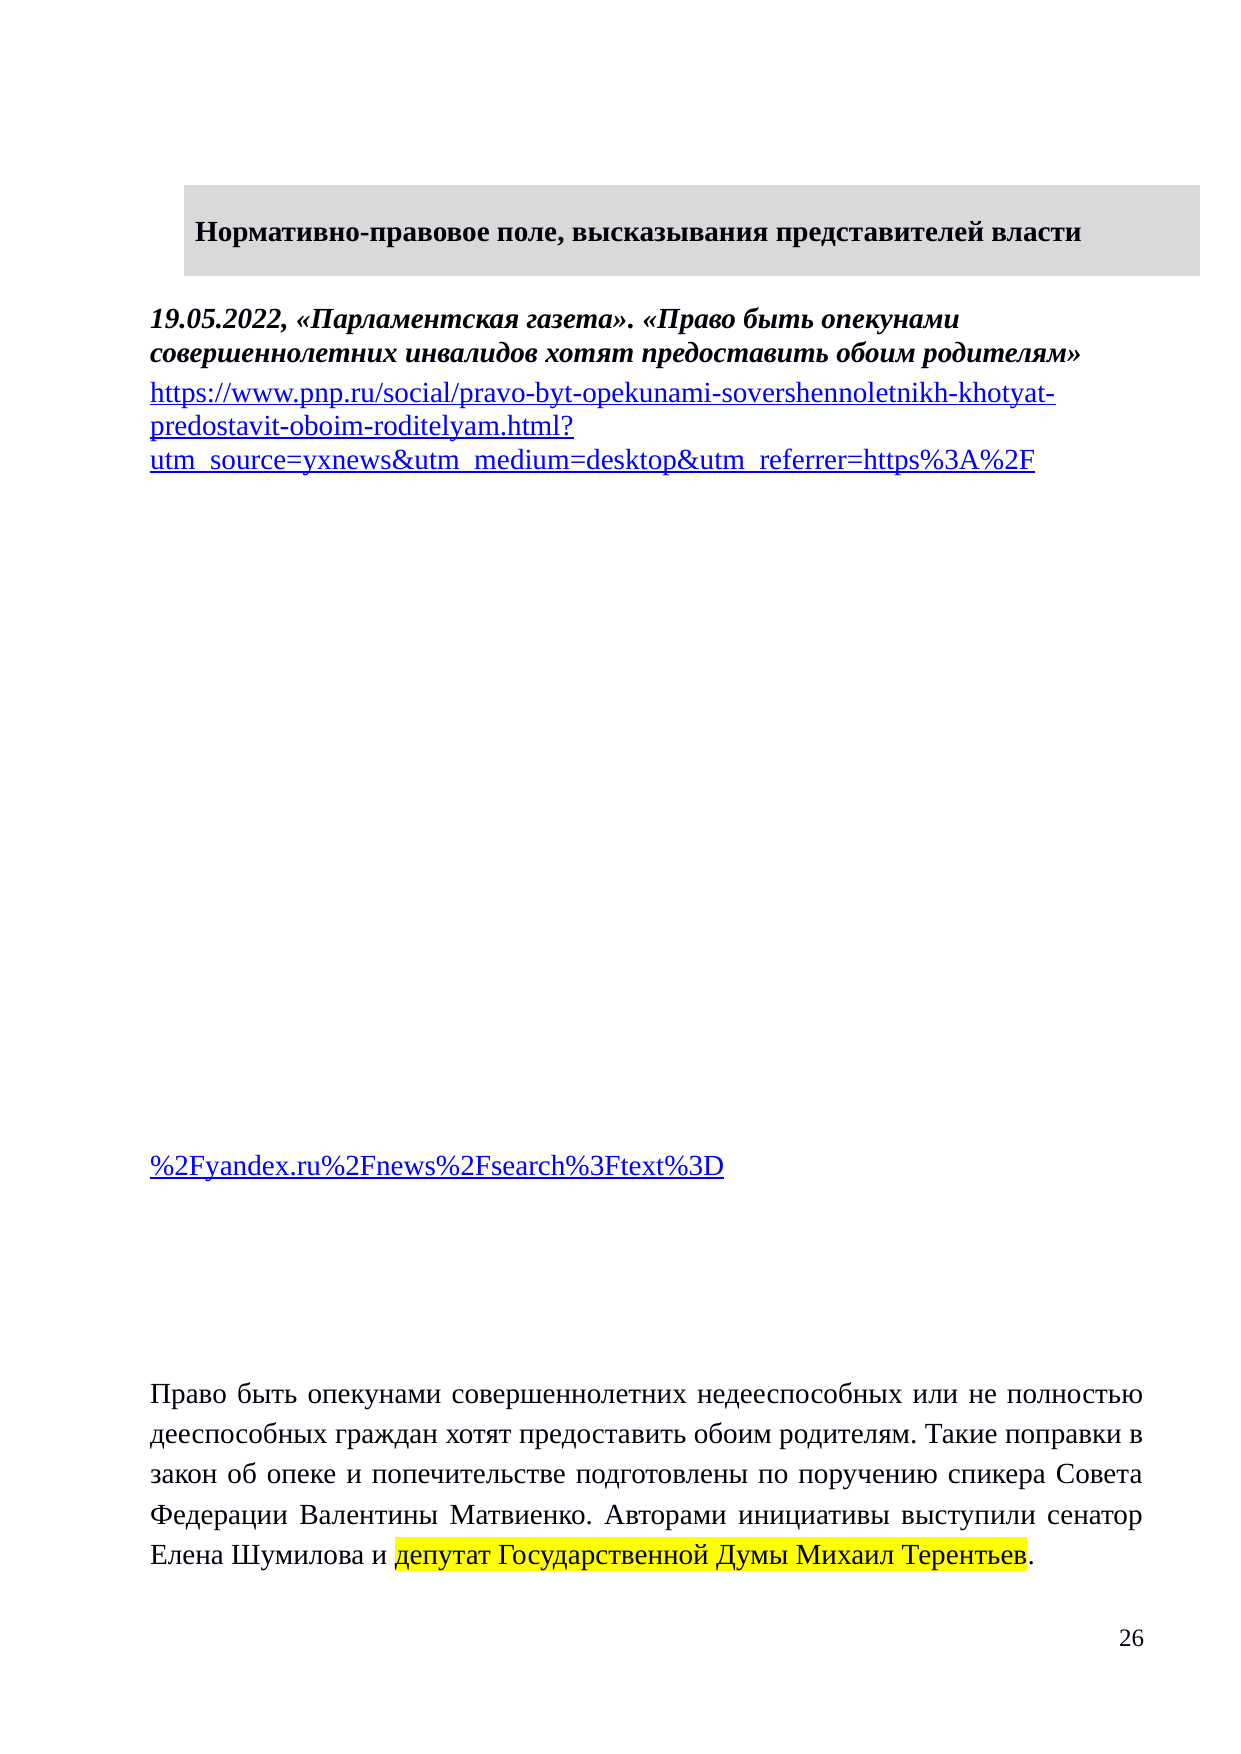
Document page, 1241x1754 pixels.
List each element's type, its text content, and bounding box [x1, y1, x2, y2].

table_header Нормативно-правовое поле, высказывания представителей власти [184, 185, 1200, 276]
subtitle 19.05.2022, «Парламентская газета». «Право быть опекунами совершеннолетних инвалидов хотят предоставить обоим родителям» [150, 301, 1144, 368]
list Право быть опекунами совершеннолетних недееспособных или не полностью дееспособных граждан хотят предоставить обоим родителям. Такие поправки в закон об опеке и попечительстве подготовлены по поручению спикера Совета Федерации Валентины Матвиенко. Авторами инициативы выступили сенатор Елена Шумилова и депутат Государственной Думы Михаил Терентьев. [150, 1376, 1144, 1571]
text https://www.pnp.ru/social/pravo-byt-opekunami-sovershennoletnikh-khotyat-predostavit-oboim-roditelyam.html?utm_source=yxnews&utm_medium=desktop&utm_referrer=https%3A%2F%2Fyandex.ru%2Fnews%2Fsearch%3Ftext%3D [150, 375, 1144, 1338]
